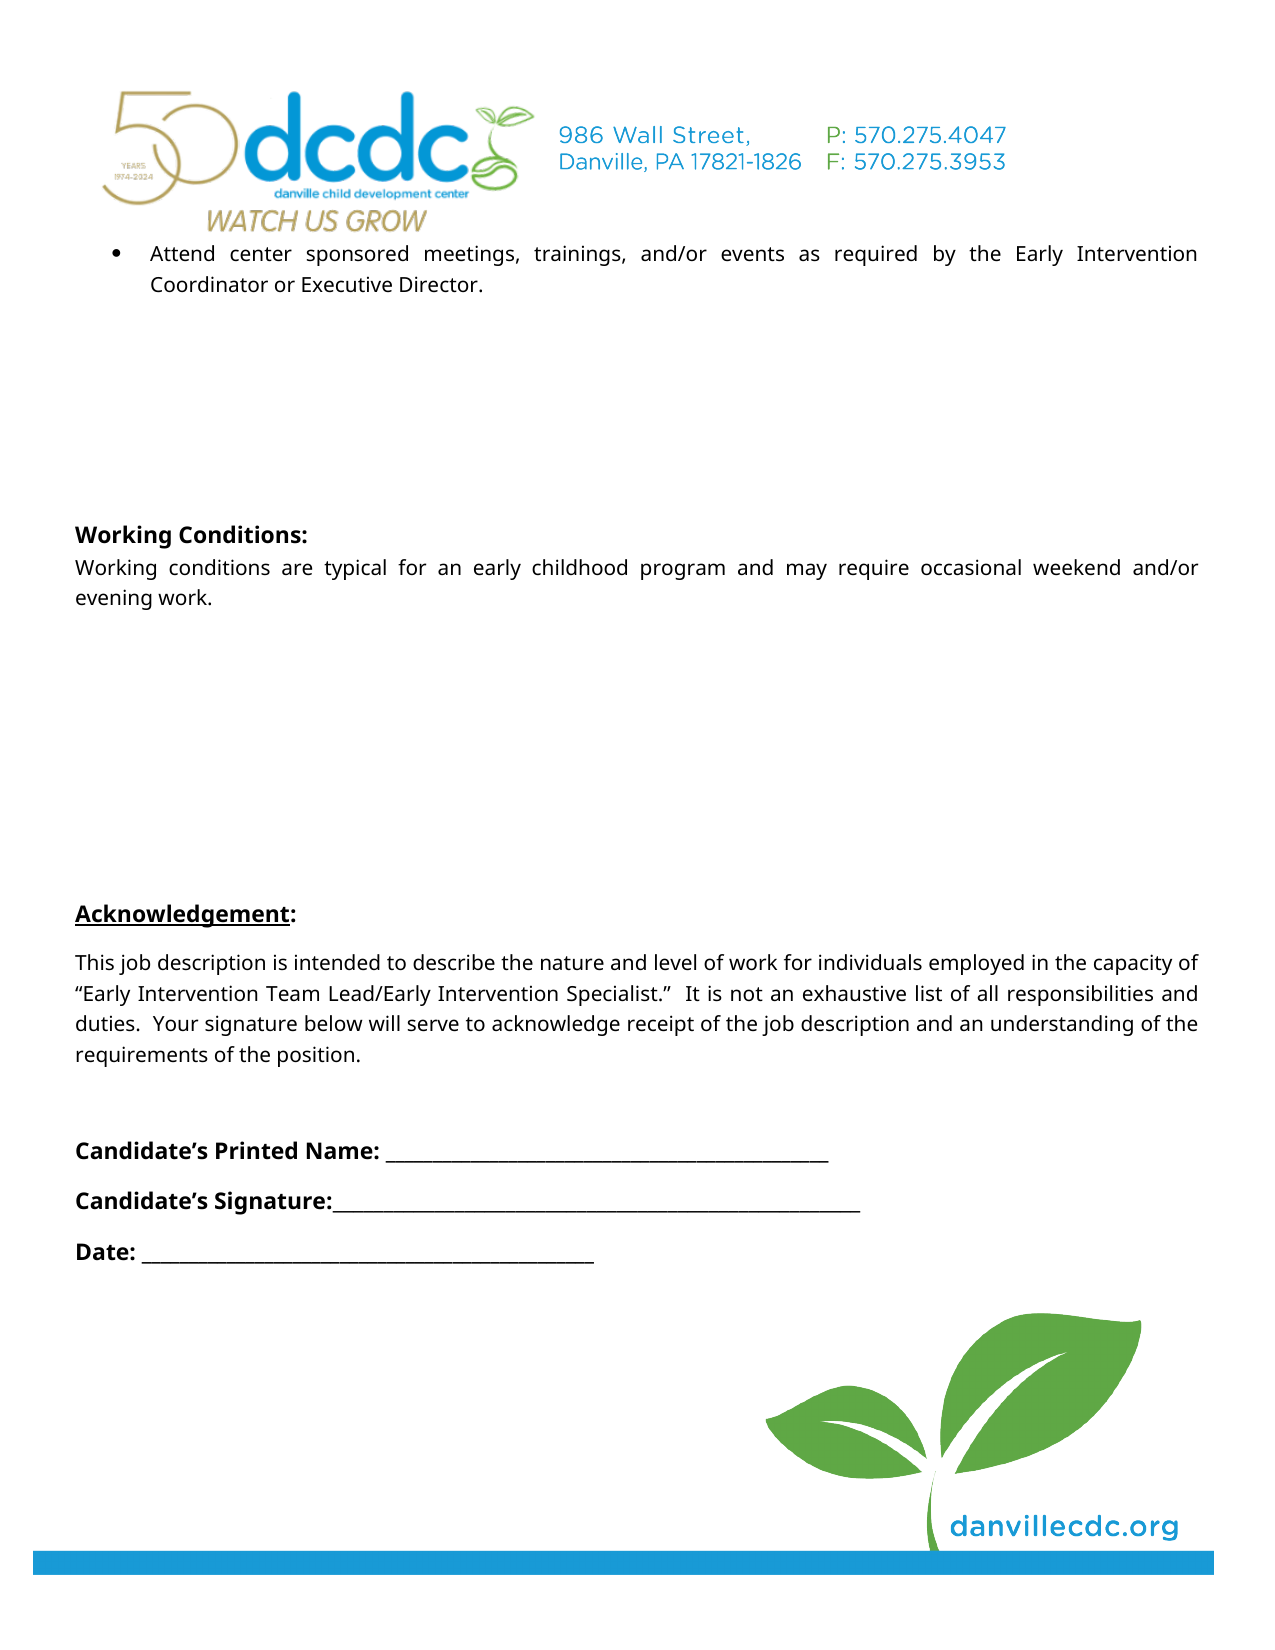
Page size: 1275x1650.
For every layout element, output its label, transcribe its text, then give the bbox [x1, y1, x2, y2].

text Candidate’s Signature: ____________________________________________________ [75, 1185, 1200, 1216]
picture [551, 77, 1006, 240]
text Date: ________________________________________________ [75, 1236, 1200, 1267]
list Attend center sponsored meetings, trainings, and/or events as required by the Early Intervention Coordinator or Executive Director. [112, 239, 1200, 298]
text Candidate’s Printed Name: _______________________________________________ [75, 1135, 1200, 1166]
text Working Conditions: [75, 519, 1200, 550]
picture [33, 1313, 1214, 1575]
picture [90, 75, 547, 240]
text This job description is intended to describe the nature and level of work for individuals employed in the capacity of “Early Intervention Team Lead/Early Intervention Specialist.” It is not an exhaustive list of all responsibilities and duties. Your signature below will serve to acknowledge receipt of the job description and an understanding of the requirements of the position. [75, 948, 1200, 1069]
text Working conditions are typical for an early childhood program and may require occasional weekend and/or evening work. [75, 553, 1200, 612]
text Acknowledgement: [75, 898, 1200, 929]
